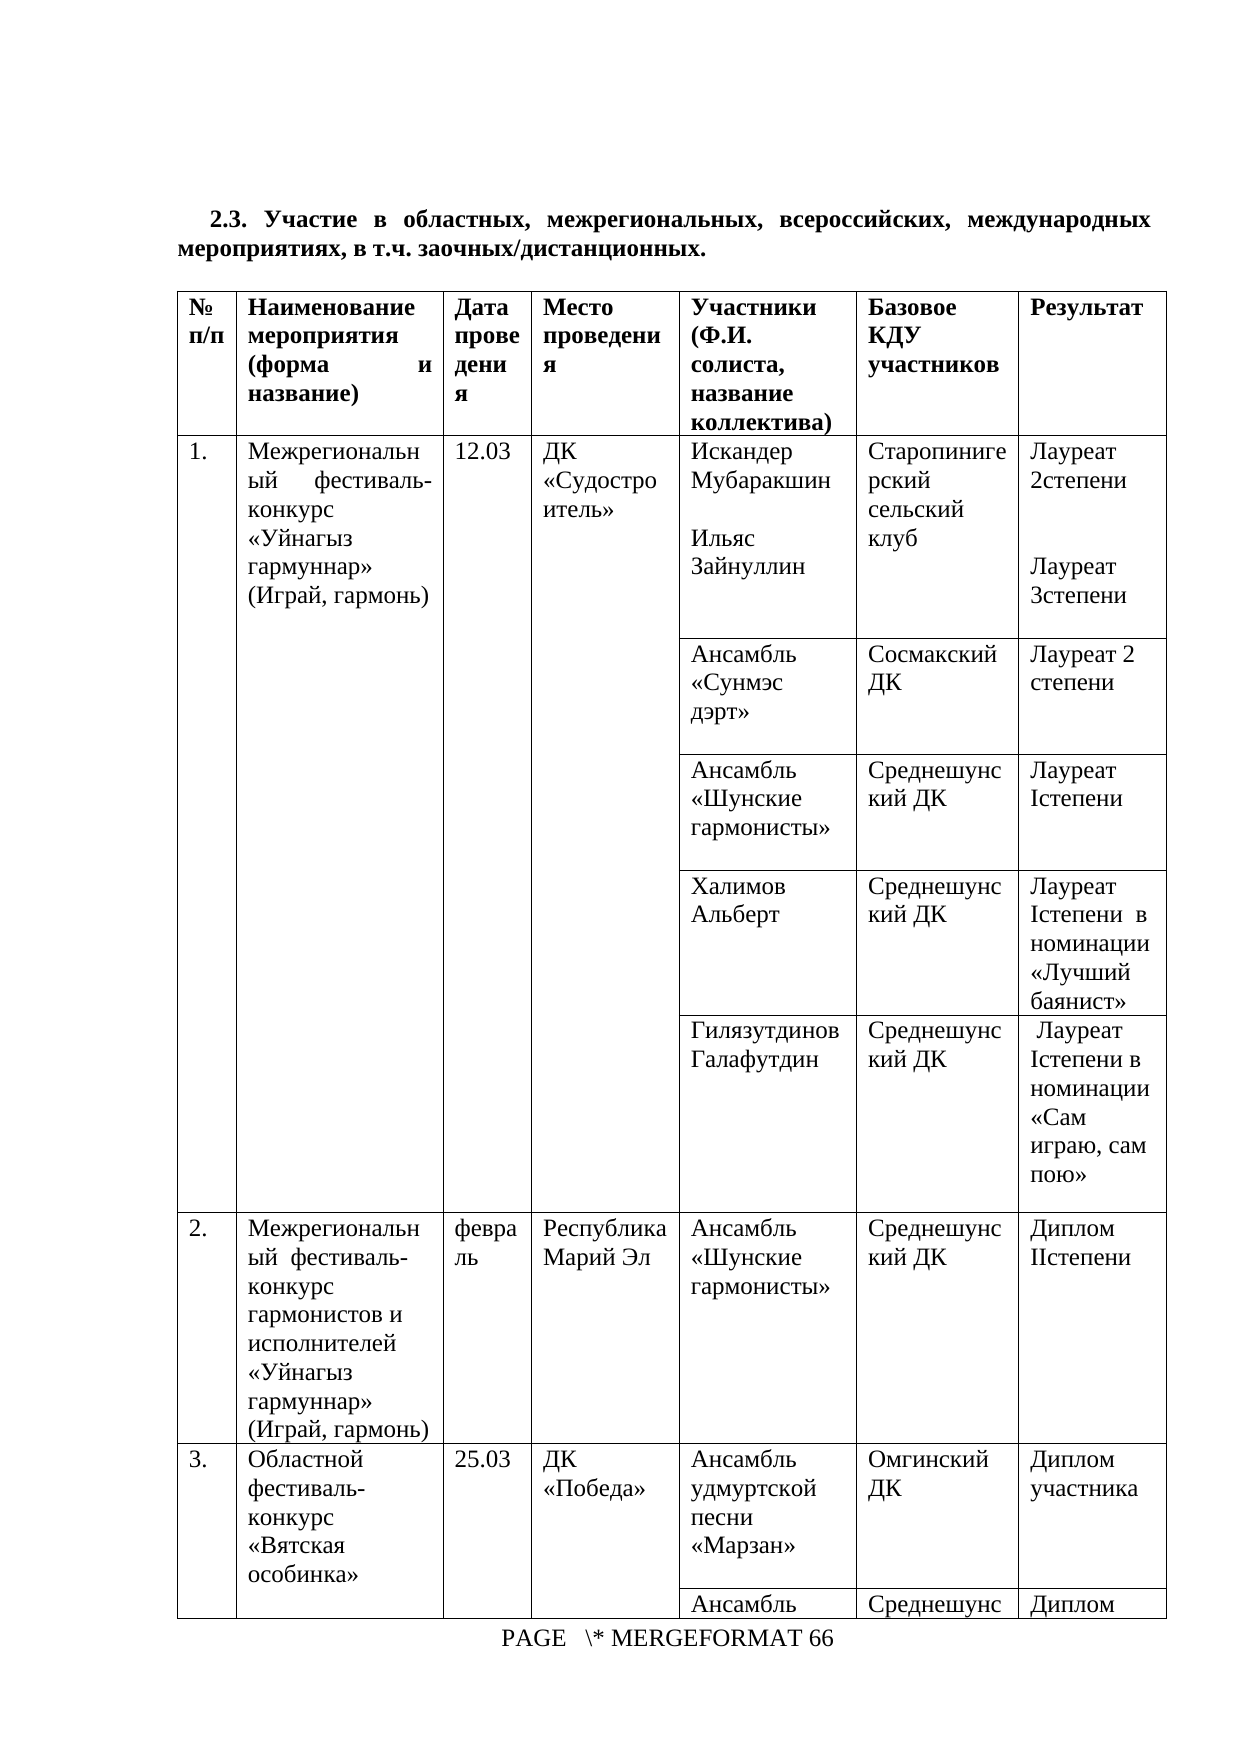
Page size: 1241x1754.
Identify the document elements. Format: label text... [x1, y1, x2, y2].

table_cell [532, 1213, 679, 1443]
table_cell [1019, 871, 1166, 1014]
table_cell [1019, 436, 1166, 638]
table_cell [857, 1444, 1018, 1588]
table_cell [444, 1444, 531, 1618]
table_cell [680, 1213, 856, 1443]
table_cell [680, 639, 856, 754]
text 2.3. Участие в областных, межрегиональных, всероссийских, международных мероприятиях, в т.ч. заочных/дистанционных. [177, 204, 1152, 262]
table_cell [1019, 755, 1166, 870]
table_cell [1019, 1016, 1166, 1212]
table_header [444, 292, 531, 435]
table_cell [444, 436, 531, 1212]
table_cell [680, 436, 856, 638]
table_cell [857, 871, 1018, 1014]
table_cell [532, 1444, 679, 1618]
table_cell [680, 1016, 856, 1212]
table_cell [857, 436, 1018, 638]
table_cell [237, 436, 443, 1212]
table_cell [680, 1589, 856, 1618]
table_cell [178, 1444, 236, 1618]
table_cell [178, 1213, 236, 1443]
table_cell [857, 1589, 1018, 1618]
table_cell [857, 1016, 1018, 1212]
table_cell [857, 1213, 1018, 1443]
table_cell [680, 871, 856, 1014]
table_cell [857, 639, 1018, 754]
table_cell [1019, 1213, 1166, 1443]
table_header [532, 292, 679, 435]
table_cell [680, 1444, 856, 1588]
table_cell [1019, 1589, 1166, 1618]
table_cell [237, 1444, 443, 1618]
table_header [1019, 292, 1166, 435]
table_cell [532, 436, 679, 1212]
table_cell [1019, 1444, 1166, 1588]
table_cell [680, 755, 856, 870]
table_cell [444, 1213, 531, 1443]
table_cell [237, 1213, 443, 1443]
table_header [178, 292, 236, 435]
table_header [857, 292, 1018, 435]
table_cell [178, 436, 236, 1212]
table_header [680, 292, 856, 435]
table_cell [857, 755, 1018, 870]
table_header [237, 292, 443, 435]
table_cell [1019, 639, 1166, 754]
